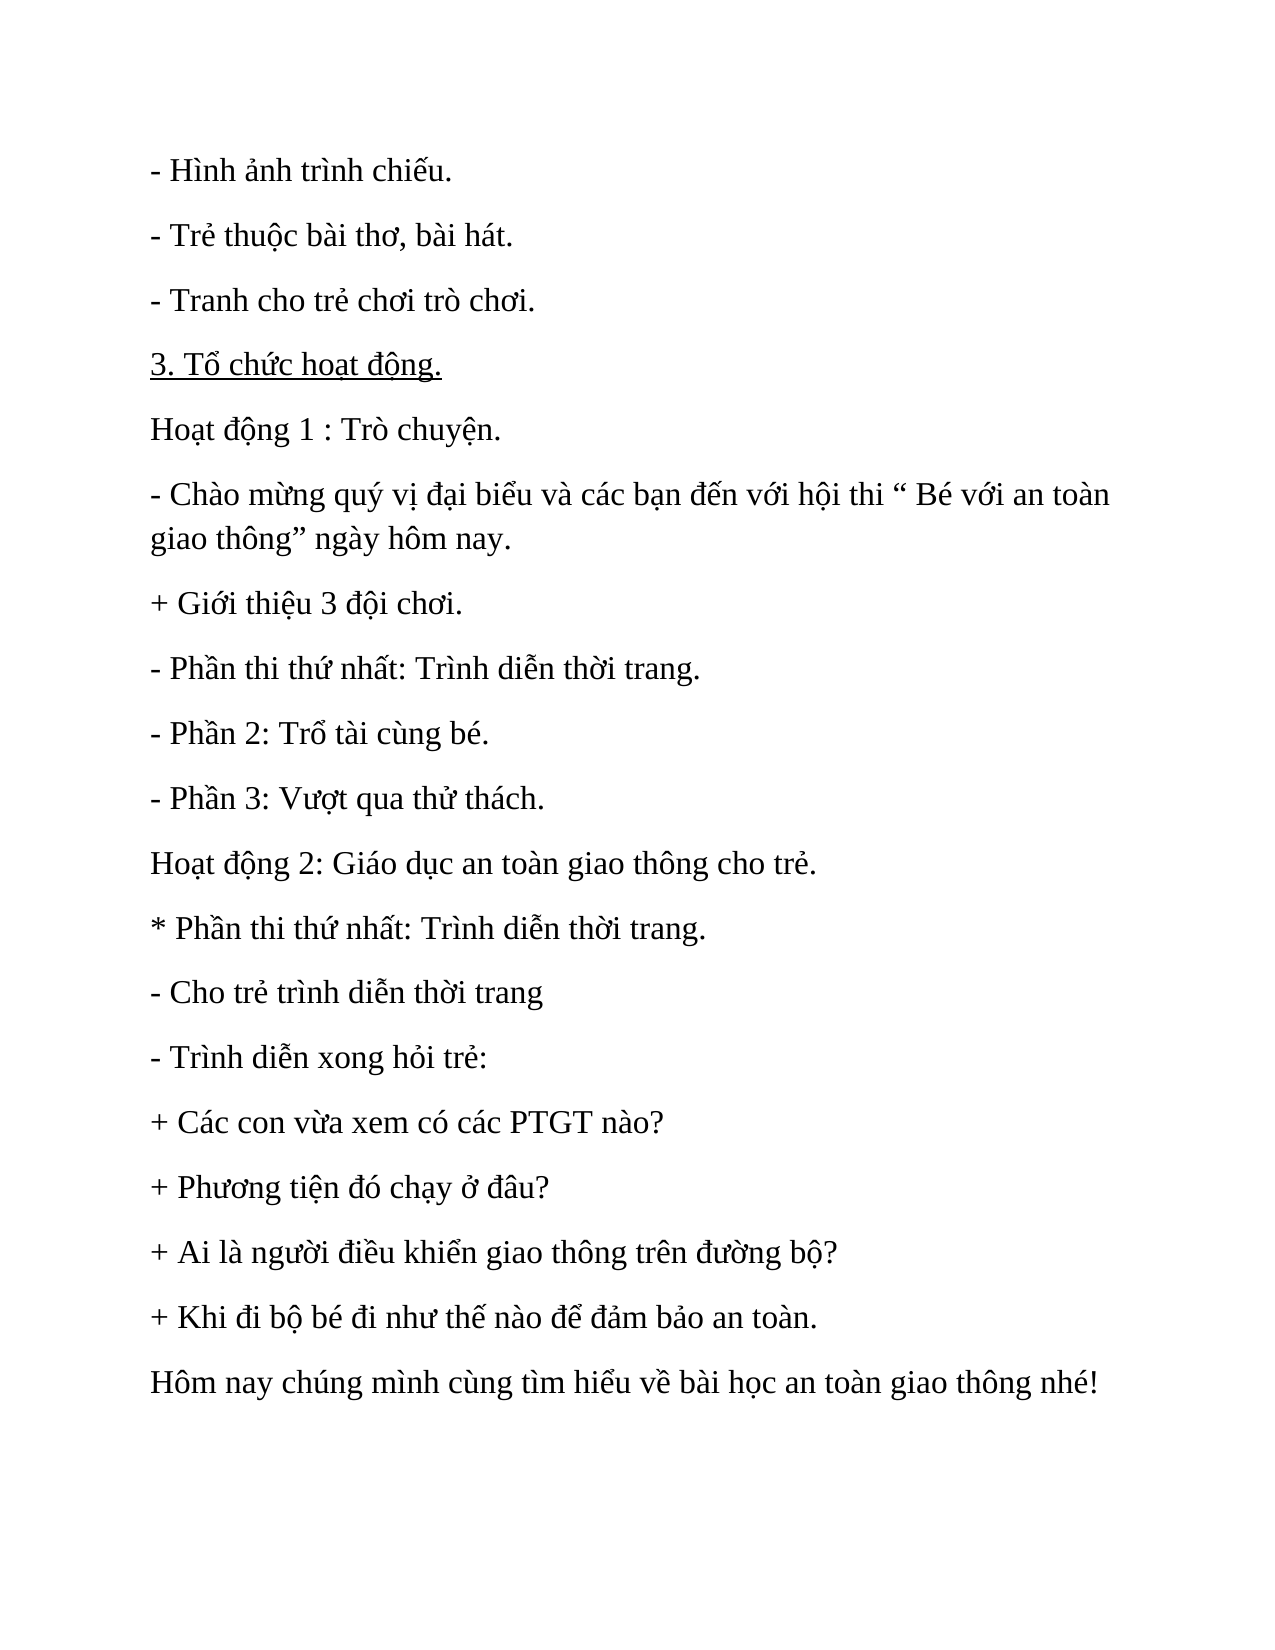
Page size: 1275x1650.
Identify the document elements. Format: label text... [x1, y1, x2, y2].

text + Các con vừa xem có các PTGT nào? [150, 1103, 1125, 1141]
text * Phần thi thứ nhất: Trình diễn thời trang. [150, 908, 1125, 946]
text - Phần 3: Vượt qua thử thách. [150, 778, 1125, 816]
text - Cho trẻ trình diễn thời trang [150, 973, 1125, 1011]
text - Phần 2: Trổ tài cùng bé. [150, 713, 1125, 752]
text Hoạt động 2: Giáo dục an toàn giao thông cho trẻ. [150, 843, 1125, 881]
text - Trẻ thuộc bài thơ, bài hát. [150, 215, 1125, 253]
text - Trình diễn xong hỏi trẻ: [150, 1038, 1125, 1076]
text - Chào mừng quý vị đại biểu và các bạn đến với hội thi “ Bé với an toàn giao thông” ngày hôm nay. [150, 474, 1125, 557]
text Hôm nay chúng mình cùng tìm hiểu về bài học an toàn giao thông nhé! [150, 1362, 1125, 1401]
text - Hình ảnh trình chiếu. [150, 150, 1125, 188]
text - Phần thi thứ nhất: Trình diễn thời trang. [150, 648, 1125, 687]
text 3. Tổ chức hoạt động. [150, 345, 1125, 383]
text + Ai là người điều khiển giao thông trên đường bộ? [150, 1232, 1125, 1271]
text Hoạt động 1 : Trò chuyện. [150, 409, 1125, 448]
text - Tranh cho trẻ chơi trò chơi. [150, 280, 1125, 318]
text + Khi đi bộ bé đi như thế nào để đảm bảo an toàn. [150, 1297, 1125, 1336]
text + Phương tiện đó chạy ở đâu? [150, 1167, 1125, 1206]
text + Giới thiệu 3 đội chơi. [150, 583, 1125, 622]
